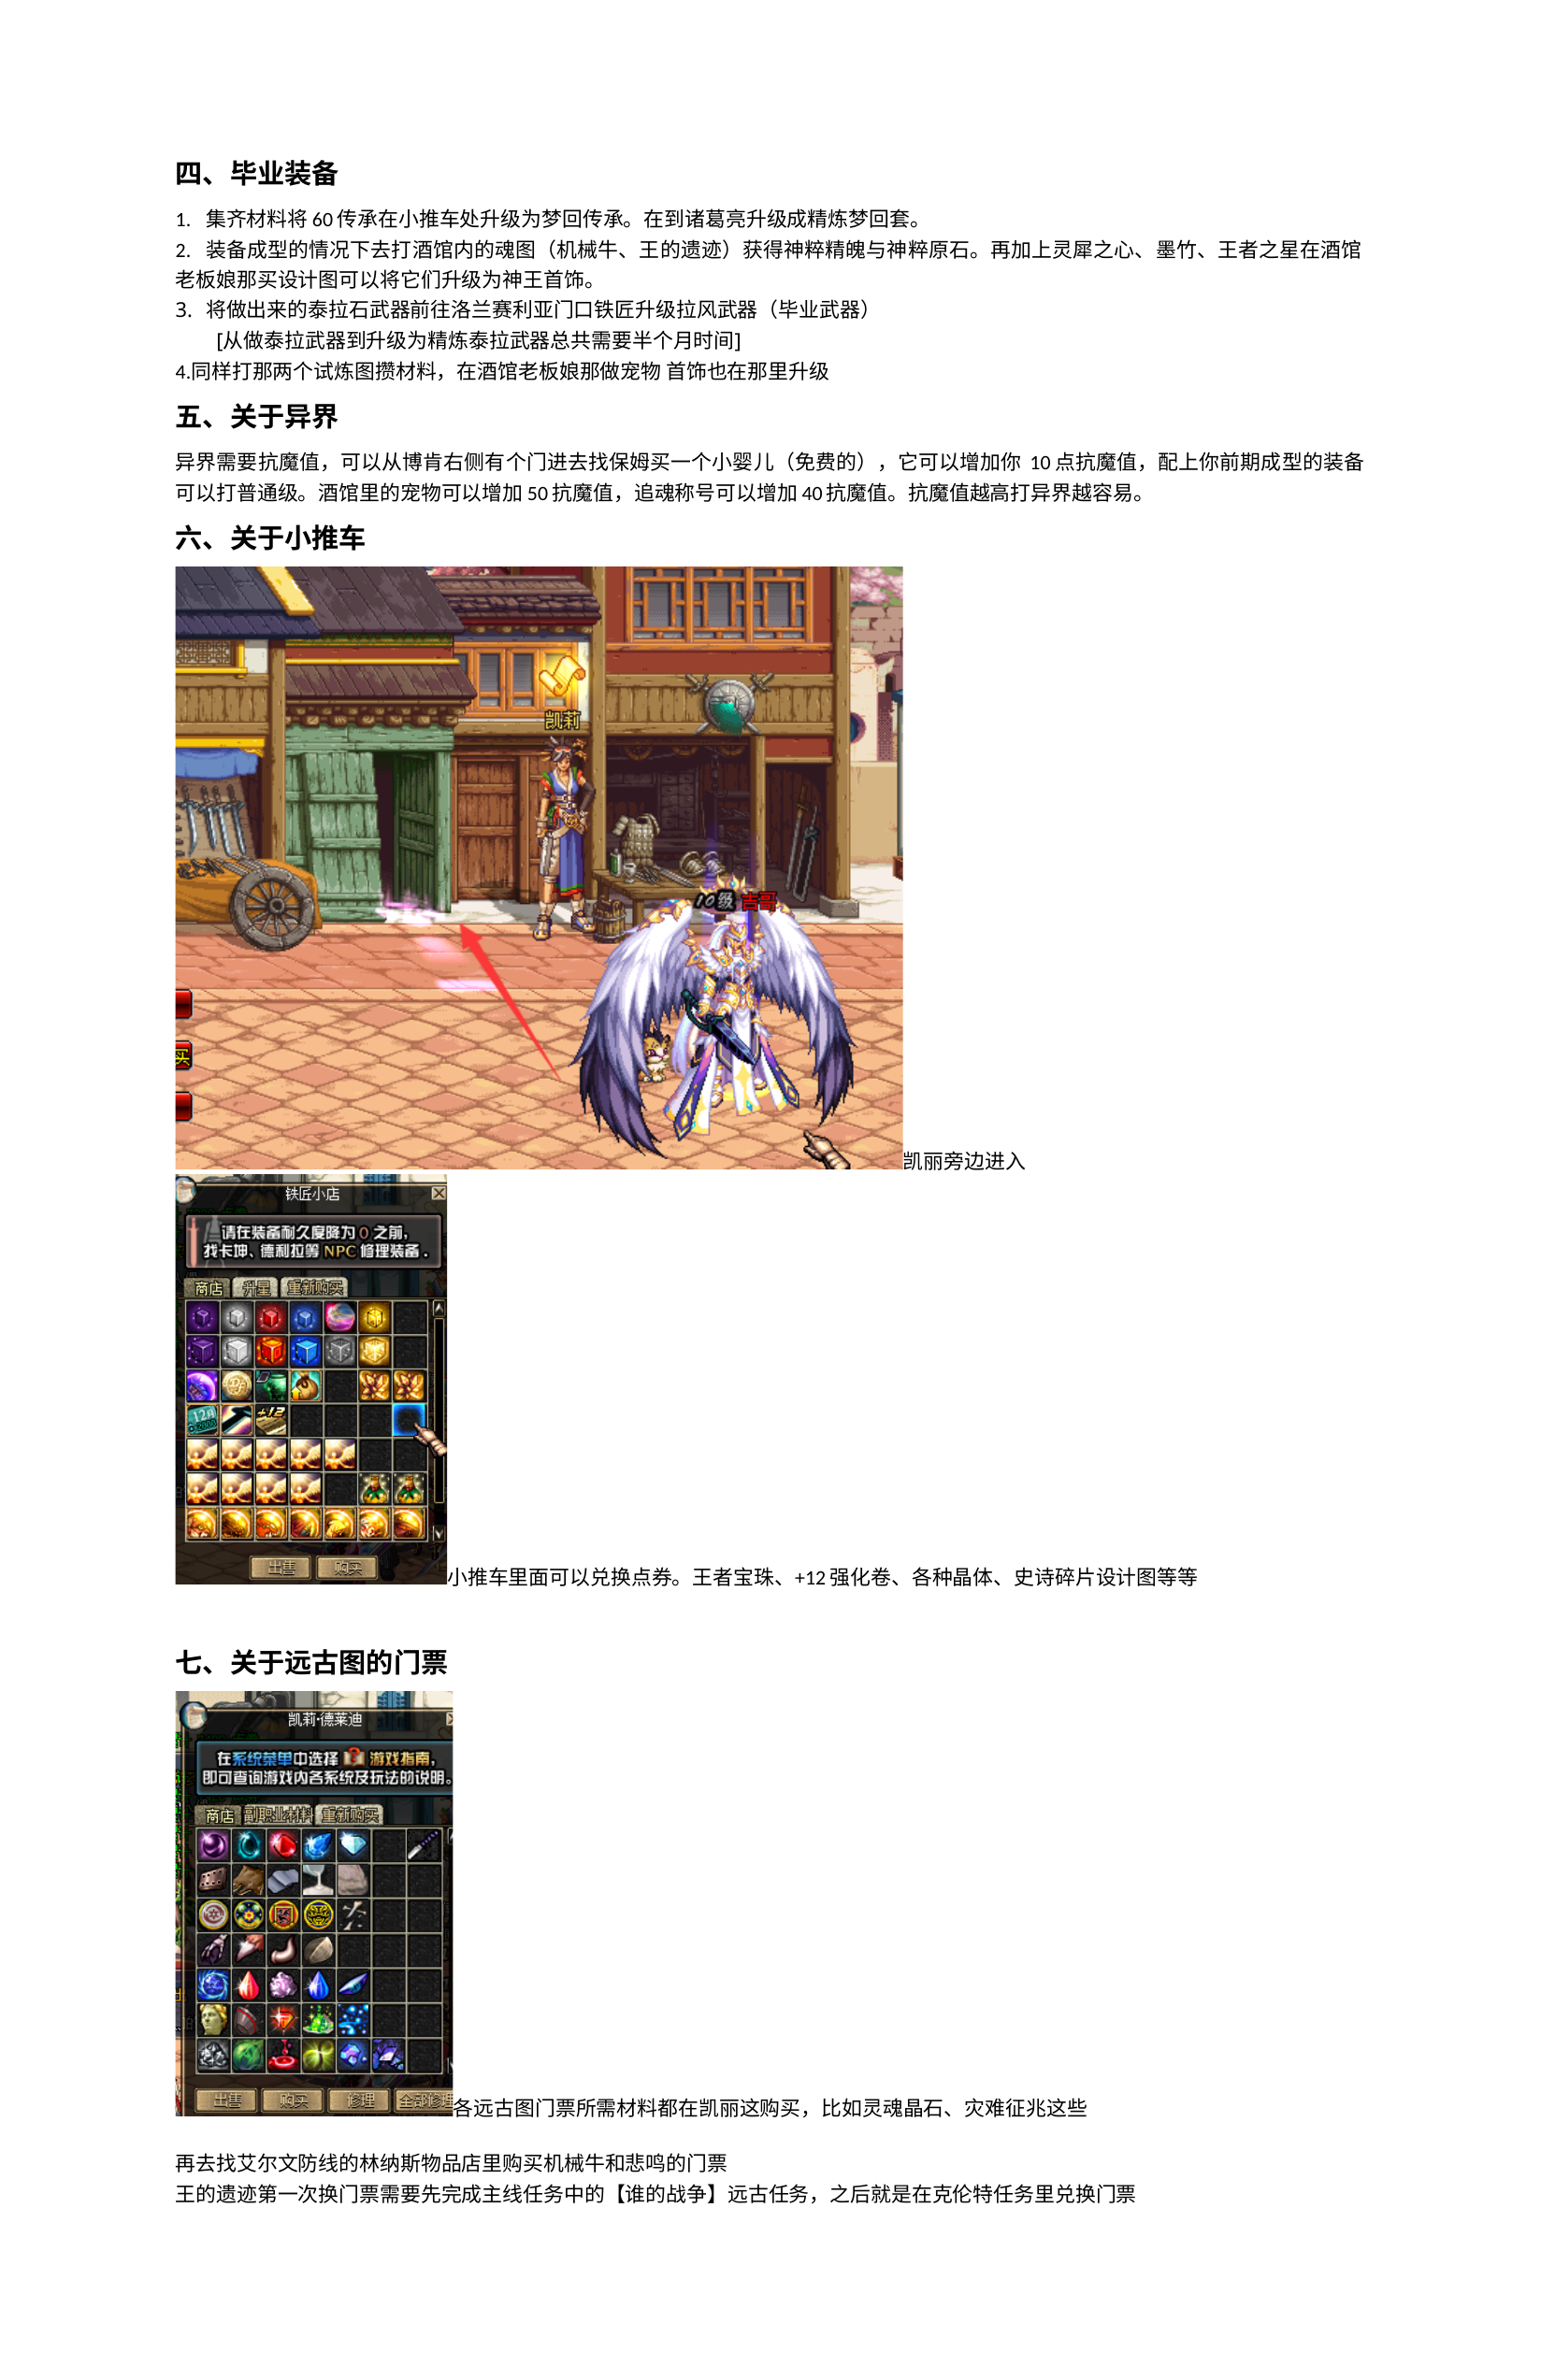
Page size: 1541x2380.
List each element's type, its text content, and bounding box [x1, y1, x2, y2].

picture [175, 1174, 448, 1584]
list 4.同样打那两个试炼图攒材料，在酒馆老板娘那做宠物 首饰也在那里升级 [175, 354, 1365, 385]
list 装备成型的情况下去打酒馆内的魂图（机械牛、王的遗迹）获得神粹精魄与神粹原石。再加上灵犀之心、墨竹、王者之星在酒馆老板娘那买设计图可以将它们升级为神王首饰。 [175, 233, 1365, 294]
list 各远古图门票所需材料都在凯丽这购买，比如灵魂晶石、灾难征兆这些 [175, 1691, 1365, 2147]
picture [175, 1691, 454, 2116]
list 集齐材料将60传承在小推车处升级为梦回传承。在到诸葛亮升级成精炼梦回套。 [175, 203, 1365, 233]
list 关于小推车 [175, 507, 1365, 567]
list 毕业装备 [175, 142, 1365, 203]
list 关于异界 [175, 385, 1365, 446]
picture [175, 566, 903, 1169]
list 将做出来的泰拉石武器前往洛兰赛利亚门口铁匠升级拉风武器（毕业武器） [175, 294, 1365, 324]
list 小推车里面可以兑换点券。王者宝珠、+12强化卷、各种晶体、史诗碎片设计图等等 [175, 1175, 1365, 1600]
list [从做泰拉武器到升级为精炼泰拉武器总共需要半个月时间] [175, 324, 1365, 354]
list 异界需要抗魔值，可以从博肯右侧有个门进去找保姆买一个小婴儿（免费的），它可以增加你10点抗魔值，配上你前期成型的装备可以打普通级。酒馆里的宠物可以增加50抗魔值，追魂称号可以增加40抗魔值。抗魔值越高打异界越容易。 [175, 446, 1365, 507]
list 再去找艾尔文防线的林纳斯物品店里购买机械牛和悲鸣的门票 [175, 2147, 1365, 2177]
list 王的遗迹第一次换门票需要先完成主线任务中的【谁的战争】远古任务，之后就是在克伦特任务里兑换门票 [175, 2177, 1365, 2208]
list 关于远古图的门票 [175, 1630, 1365, 1691]
